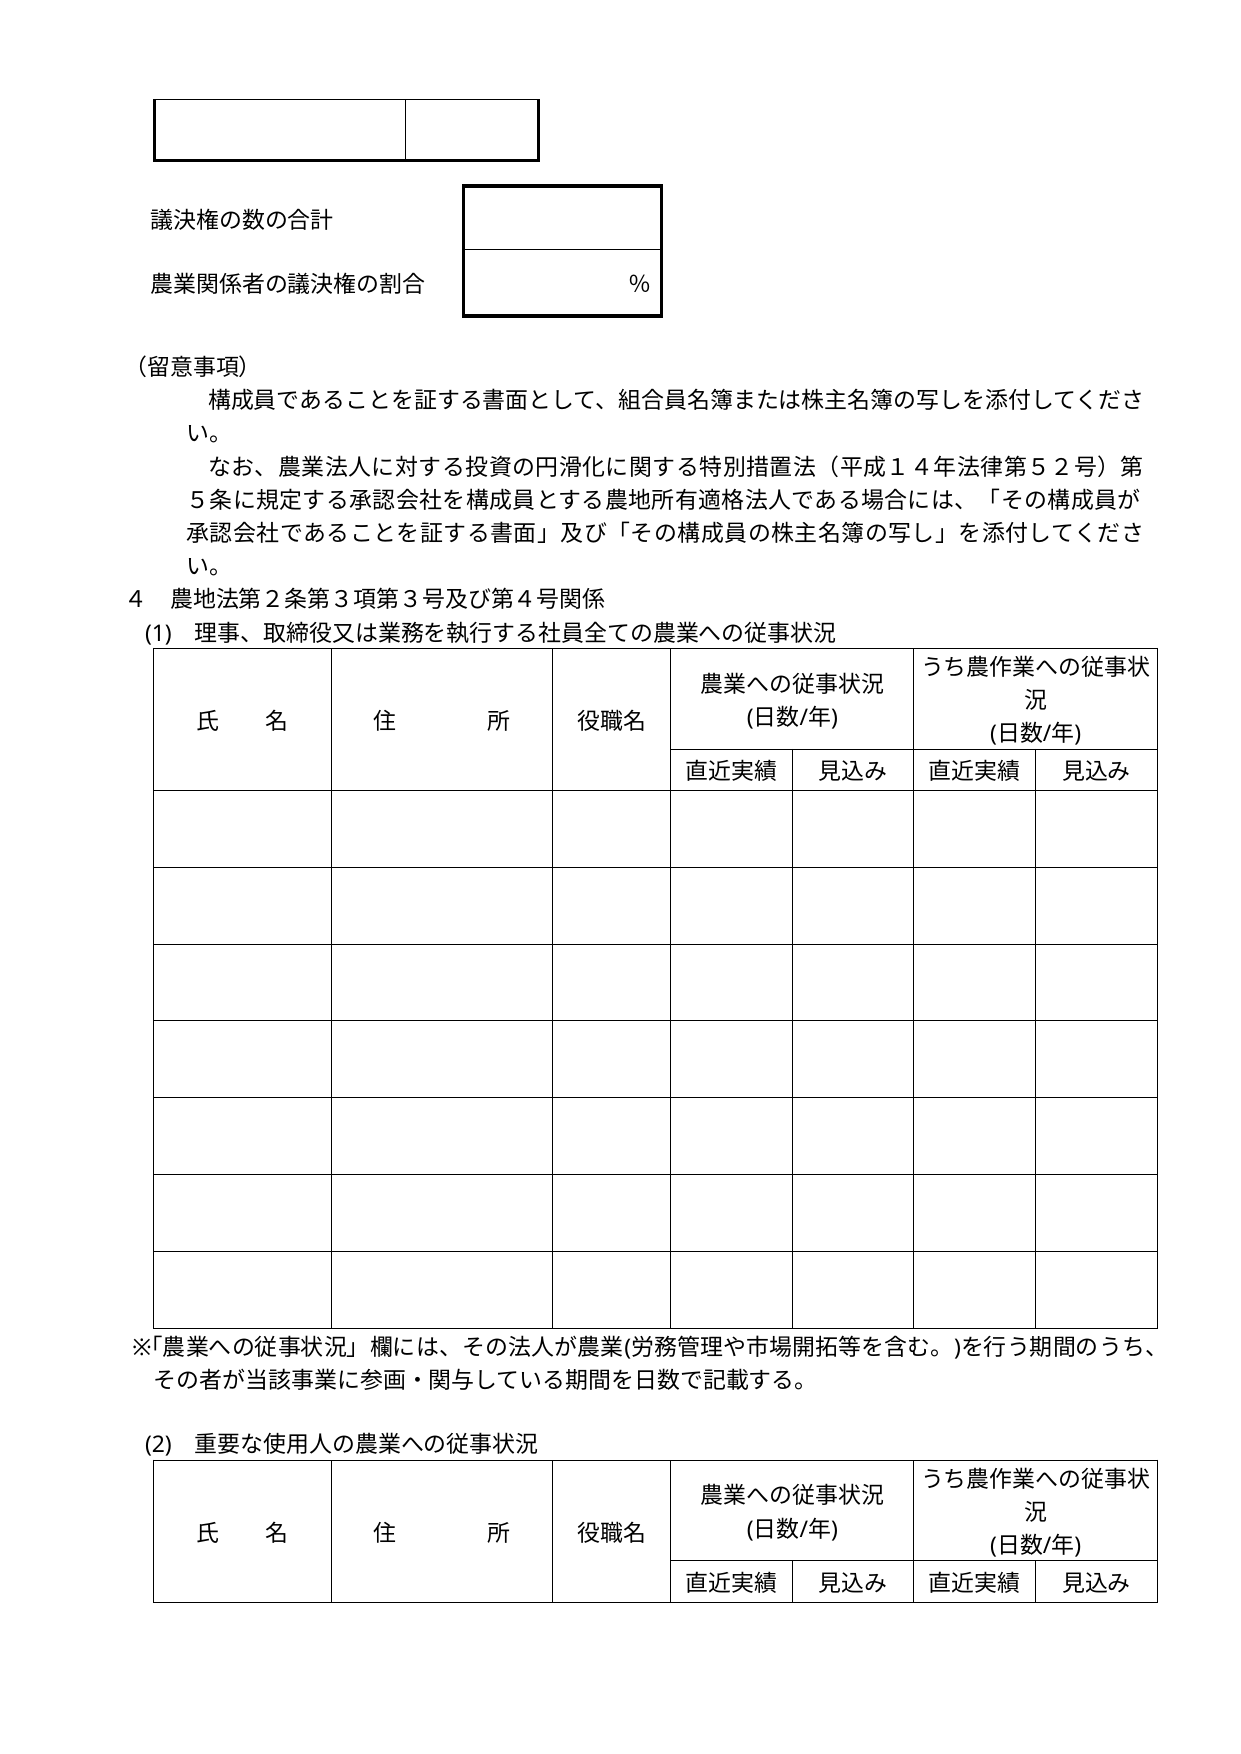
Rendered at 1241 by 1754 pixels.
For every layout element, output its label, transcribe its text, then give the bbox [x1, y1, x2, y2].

table_cell [671, 945, 792, 1020]
table_cell [1036, 1175, 1157, 1251]
table_cell [553, 1021, 670, 1097]
table_cell [1036, 945, 1157, 1020]
table_cell [156, 100, 405, 158]
table_header うち農作業への従事状況 (日数/年) [914, 1461, 1157, 1560]
table_cell [154, 1021, 331, 1097]
table_cell [914, 1252, 1035, 1327]
table_cell [1036, 868, 1157, 943]
table_cell [1036, 1252, 1157, 1327]
table_cell [154, 791, 331, 867]
table_cell [1036, 791, 1157, 867]
table_cell 見込み [1036, 750, 1157, 790]
table_cell [914, 1021, 1035, 1097]
table_cell [332, 791, 552, 867]
text (2) 重要な使用人の農業への従事状況 [145, 1426, 1145, 1459]
table_cell [154, 1175, 331, 1251]
text ※｢農業への従事状況」欄には、その法人が農業(労務管理や市場開拓等を含む。)を行う期間のうち、その者が当該事業に参画・関与している期間を日数で記載する。 [132, 1328, 1145, 1395]
table_cell [332, 1021, 552, 1097]
table_header 役職名 [553, 1461, 670, 1602]
table_cell [671, 1252, 792, 1327]
table_cell [553, 1252, 670, 1327]
table_header 氏 名 [154, 1461, 331, 1602]
table_cell [332, 1098, 552, 1174]
table_cell 農業関係者の議決権の割合 [139, 249, 462, 314]
table_cell 直近実績 [671, 750, 792, 790]
table_cell [914, 868, 1035, 943]
table_header 農業への従事状況 (日数/年) [671, 1461, 913, 1560]
table_header [465, 188, 660, 249]
table_header 役職名 [553, 649, 670, 790]
table_cell [154, 945, 331, 1020]
table_cell [154, 1252, 331, 1327]
table_cell [914, 945, 1035, 1020]
table_cell [332, 868, 552, 943]
table_cell [793, 1252, 913, 1327]
table_cell 見込み [793, 1561, 913, 1602]
table_cell [553, 1175, 670, 1251]
table_header 住 所 [332, 649, 552, 790]
table_header 議決権の数の合計 [139, 184, 462, 249]
table_cell [671, 791, 792, 867]
text ４ 農地法第２条第３項第３号及び第４号関係 [124, 581, 1145, 614]
text なお、農業法人に対する投資の円滑化に関する特別措置法（平成１４年法律第５２号）第５条に規定する承認会社を構成員とする農地所有適格法人である場合には、「その構成員が承認会社であることを証する書面」及び「その構成員の株主名簿の写し」を添付してください。 [186, 448, 1145, 581]
table_cell [914, 791, 1035, 867]
table_cell [671, 1021, 792, 1097]
text （留意事項） [124, 349, 1145, 382]
table_cell [914, 1098, 1035, 1174]
table_cell [465, 250, 617, 314]
table_cell [671, 1098, 792, 1174]
table_cell [793, 1175, 913, 1251]
table_cell 見込み [793, 750, 913, 790]
table_header うち農作業への従事状況 (日数/年) [914, 649, 1157, 749]
table_cell [793, 1021, 913, 1097]
table_cell [406, 100, 537, 158]
table_cell [553, 1098, 670, 1174]
table_cell [553, 868, 670, 943]
table_cell [914, 1175, 1035, 1251]
table_cell [553, 945, 670, 1020]
table_cell 見込み [1036, 1561, 1157, 1602]
table_cell [671, 1175, 792, 1251]
table_cell [154, 868, 331, 943]
table_header 氏 名 [154, 649, 331, 790]
table_cell 直近実績 [914, 750, 1035, 790]
table_cell [1036, 1098, 1157, 1174]
table_header 農業への従事状況 (日数/年) [671, 649, 913, 749]
table_cell 直近実績 [914, 1561, 1035, 1602]
text (1) 理事、取締役又は業務を執行する社員全ての農業への従事状況 [145, 614, 1145, 648]
table_cell [793, 945, 913, 1020]
table_cell [793, 791, 913, 867]
table_cell [793, 1098, 913, 1174]
table_cell [793, 868, 913, 943]
table_cell [1036, 1021, 1157, 1097]
table_cell 直近実績 [671, 1561, 792, 1602]
table_cell [332, 945, 552, 1020]
table_cell [671, 868, 792, 943]
text 構成員であることを証する書面として、組合員名簿または株主名簿の写しを添付してください。 [186, 382, 1145, 448]
table_cell ％ [617, 250, 660, 314]
table_header 住 所 [332, 1461, 552, 1602]
table_cell [332, 1252, 552, 1327]
table_cell [332, 1175, 552, 1251]
table_cell [553, 791, 670, 867]
table_cell [154, 1098, 331, 1174]
